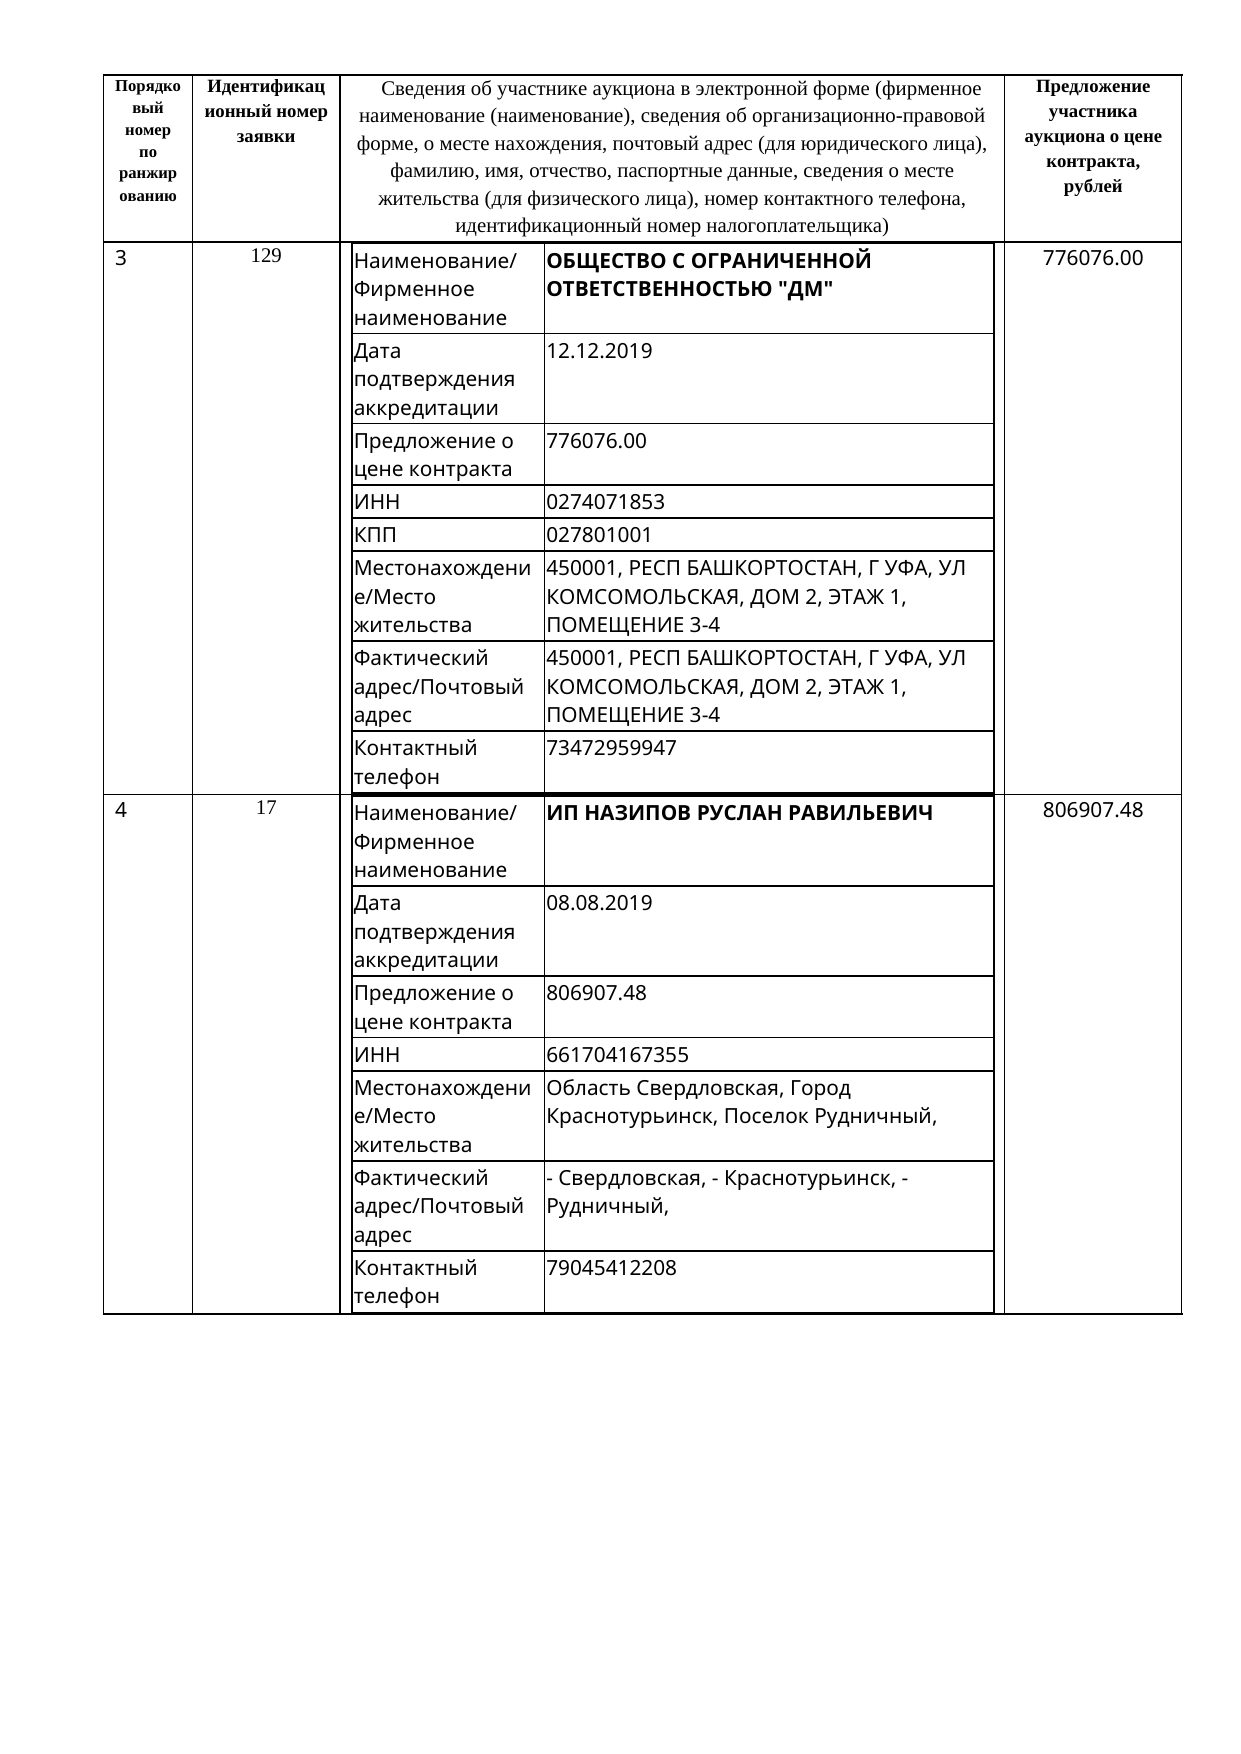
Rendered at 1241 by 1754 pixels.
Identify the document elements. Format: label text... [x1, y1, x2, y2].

table_cell [545, 977, 993, 1037]
table_cell [341, 243, 351, 794]
table_cell [545, 642, 993, 730]
table_cell [545, 1162, 993, 1250]
table_cell [353, 1252, 544, 1312]
table_cell [545, 732, 993, 792]
table_cell [545, 1072, 993, 1160]
table_cell [545, 797, 993, 885]
table_cell [545, 552, 993, 640]
table_cell [353, 1038, 544, 1070]
table_cell [353, 1072, 544, 1160]
table_cell 129 [193, 243, 339, 794]
table_cell [545, 244, 993, 333]
table_cell [353, 642, 544, 730]
table_header Идентификационный номер заявки [193, 76, 339, 241]
table_cell [995, 243, 1004, 794]
table_cell [995, 795, 1004, 1313]
table_cell [545, 424, 993, 484]
table_cell [545, 887, 993, 975]
table_cell [353, 424, 544, 484]
table_cell [353, 797, 544, 885]
table_cell [353, 334, 544, 423]
table_cell [545, 334, 993, 423]
table_cell [353, 519, 544, 550]
table_cell 17 [193, 795, 339, 1313]
table_cell [545, 486, 993, 517]
table_header Порядковый номер по ранжированию [104, 76, 192, 241]
table_cell [545, 519, 993, 550]
table_cell 3 [104, 243, 192, 794]
table_cell [545, 1038, 993, 1070]
table_cell [341, 795, 351, 1313]
table_cell 806907.48 [1005, 795, 1181, 1313]
table_cell [353, 732, 544, 792]
table_header Предложение участника аукциона о цене контракта, рублей [1005, 76, 1181, 241]
table_cell [545, 1252, 993, 1312]
table_header Сведения об участнике аукциона в электронной форме (фирменное наименование (наименование), сведения об организационно-правовой форме, о месте нахождения, почтовый адрес (для юридического лица), фамилию, имя, отчество, паспортные данные, сведения о месте жительства (для физического лица), номер контактного телефона, идентификационный номер налогоплательщика) [341, 76, 1004, 241]
table_cell [353, 244, 544, 333]
table_cell 776076.00 [1005, 243, 1181, 794]
table_cell [353, 1162, 544, 1250]
table_cell 4 [104, 795, 192, 1313]
table_cell [353, 552, 544, 640]
table_cell [353, 977, 544, 1037]
table_cell [353, 486, 544, 517]
table_cell [353, 887, 544, 975]
